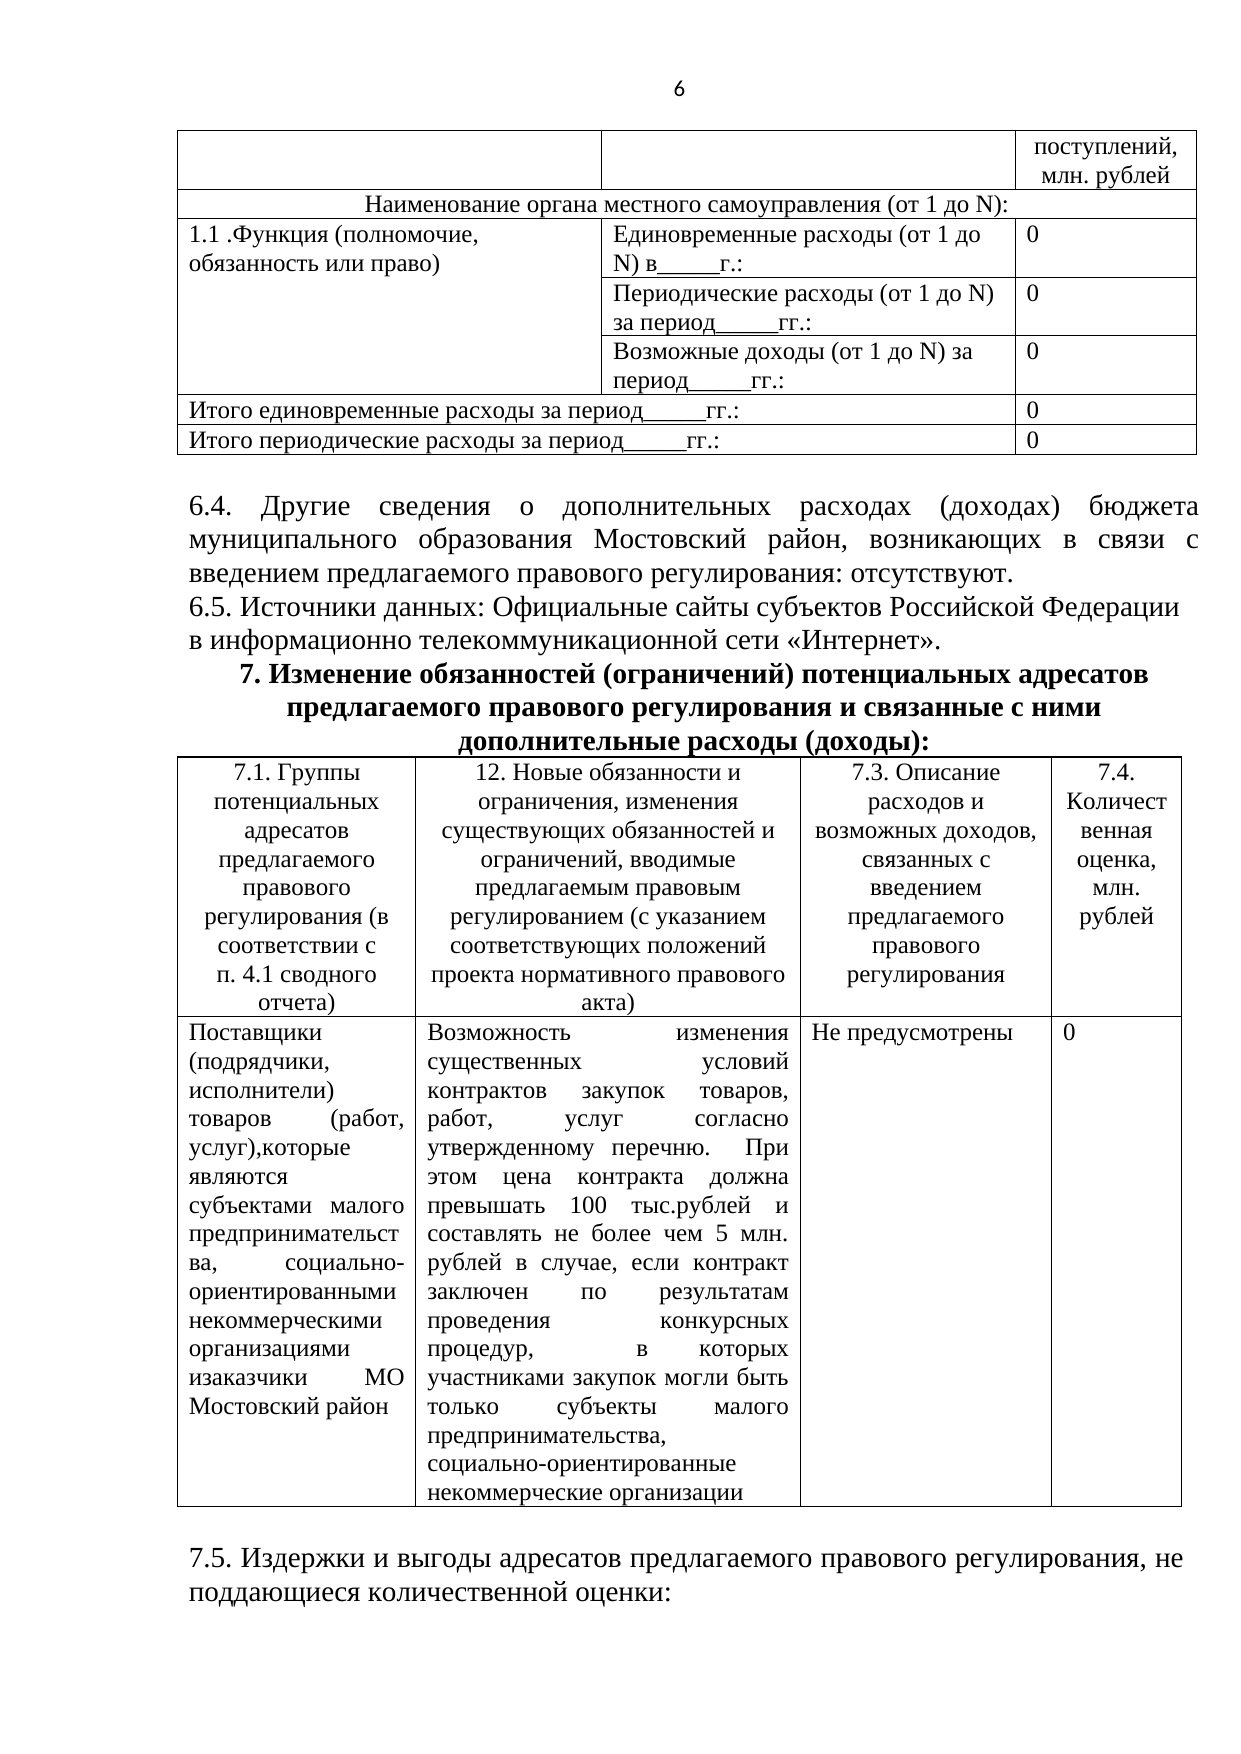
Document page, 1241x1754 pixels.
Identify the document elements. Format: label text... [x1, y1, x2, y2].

table_cell 12. Новые обязанности и ограничения, изменения существующих обязанностей и ограничений, вводимые предлагаемым правовым регулированием (с указанием соответствующих положений проекта нормативного правового акта) [416, 758, 800, 1016]
table_cell Возможность изменения существенных условий контрактов закупок товаров, работ, услуг согласно утвержденному перечню. При этом цена контракта должна превышать 100 тыс.рублей и составлять не более чем 5 млн. рублей в случае, если контракт заключен по результатам проведения конкурсных процедур, в которых участниками закупок могли быть только субъекты малого предпринимательства, социально-ориентированные некоммерческие организации [416, 1017, 800, 1506]
table_cell 0 [1016, 336, 1196, 394]
table_cell Не предусмотрены [801, 1017, 1051, 1506]
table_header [1016, 131, 1196, 188]
table_cell Итого единовременные расходы за период_____гг.: [178, 395, 1015, 424]
table_cell 7.1. Группы потенциальных адресатов предлагаемого правового регулирования (в соответствии с п. 4.1 сводного отчета) [178, 758, 415, 1016]
table_header 6.4. Другие сведения о дополнительных расходах (доходах) бюджета муниципального образования Мостовский район, возникающих в связи с введением предлагаемого правового регулирования: отсутствуют. 6.5. Источники данных: Официальные сайты субъектов Российской Федерации в информационно телекоммуникационной сети «Интернет». 7. Изменение обязанностей (ограничений) потенциальных адресатов предлагаемого правового регулирования и связанные с ними дополнительные расходы (доходы): [177, 488, 1211, 756]
table_cell Поставщики (подрядчики, исполнители) товаров (работ, услуг),которые являются субъектами малого предпринимательства, социально-ориентированными некоммерческими организациями изаказчики МО Мостовский район [178, 1017, 415, 1506]
table_cell 0 [1052, 1017, 1181, 1506]
table_cell Единовременные расходы (от 1 до N) в_____г.: [602, 219, 1015, 277]
table_cell Наименование органа местного самоуправления (от 1 до N): [178, 190, 1196, 218]
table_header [178, 131, 601, 188]
table_cell 0 [1016, 278, 1196, 335]
table_cell Итого периодические расходы за период_____гг.: [178, 425, 1015, 453]
table_cell Возможные доходы (от 1 до N) за период_____гг.: [602, 336, 1015, 394]
table_cell 1.1 .Функция (полномочие, обязанность или право) [178, 219, 601, 394]
table_cell Периодические расходы (от 1 до N) за период_____гг.: [602, 278, 1015, 335]
table_cell 0 [1016, 395, 1196, 424]
table_cell 0 [1016, 425, 1196, 453]
table_cell 7.4. Количественная оценка, млн. рублей [1052, 758, 1181, 1016]
table_cell 0 [1016, 219, 1196, 277]
table_cell 7.3. Описание расходов и возможных доходов, связанных с введением предлагаемого правового регулирования [801, 758, 1051, 1016]
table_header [177, 1541, 1196, 1608]
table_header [602, 131, 1015, 188]
